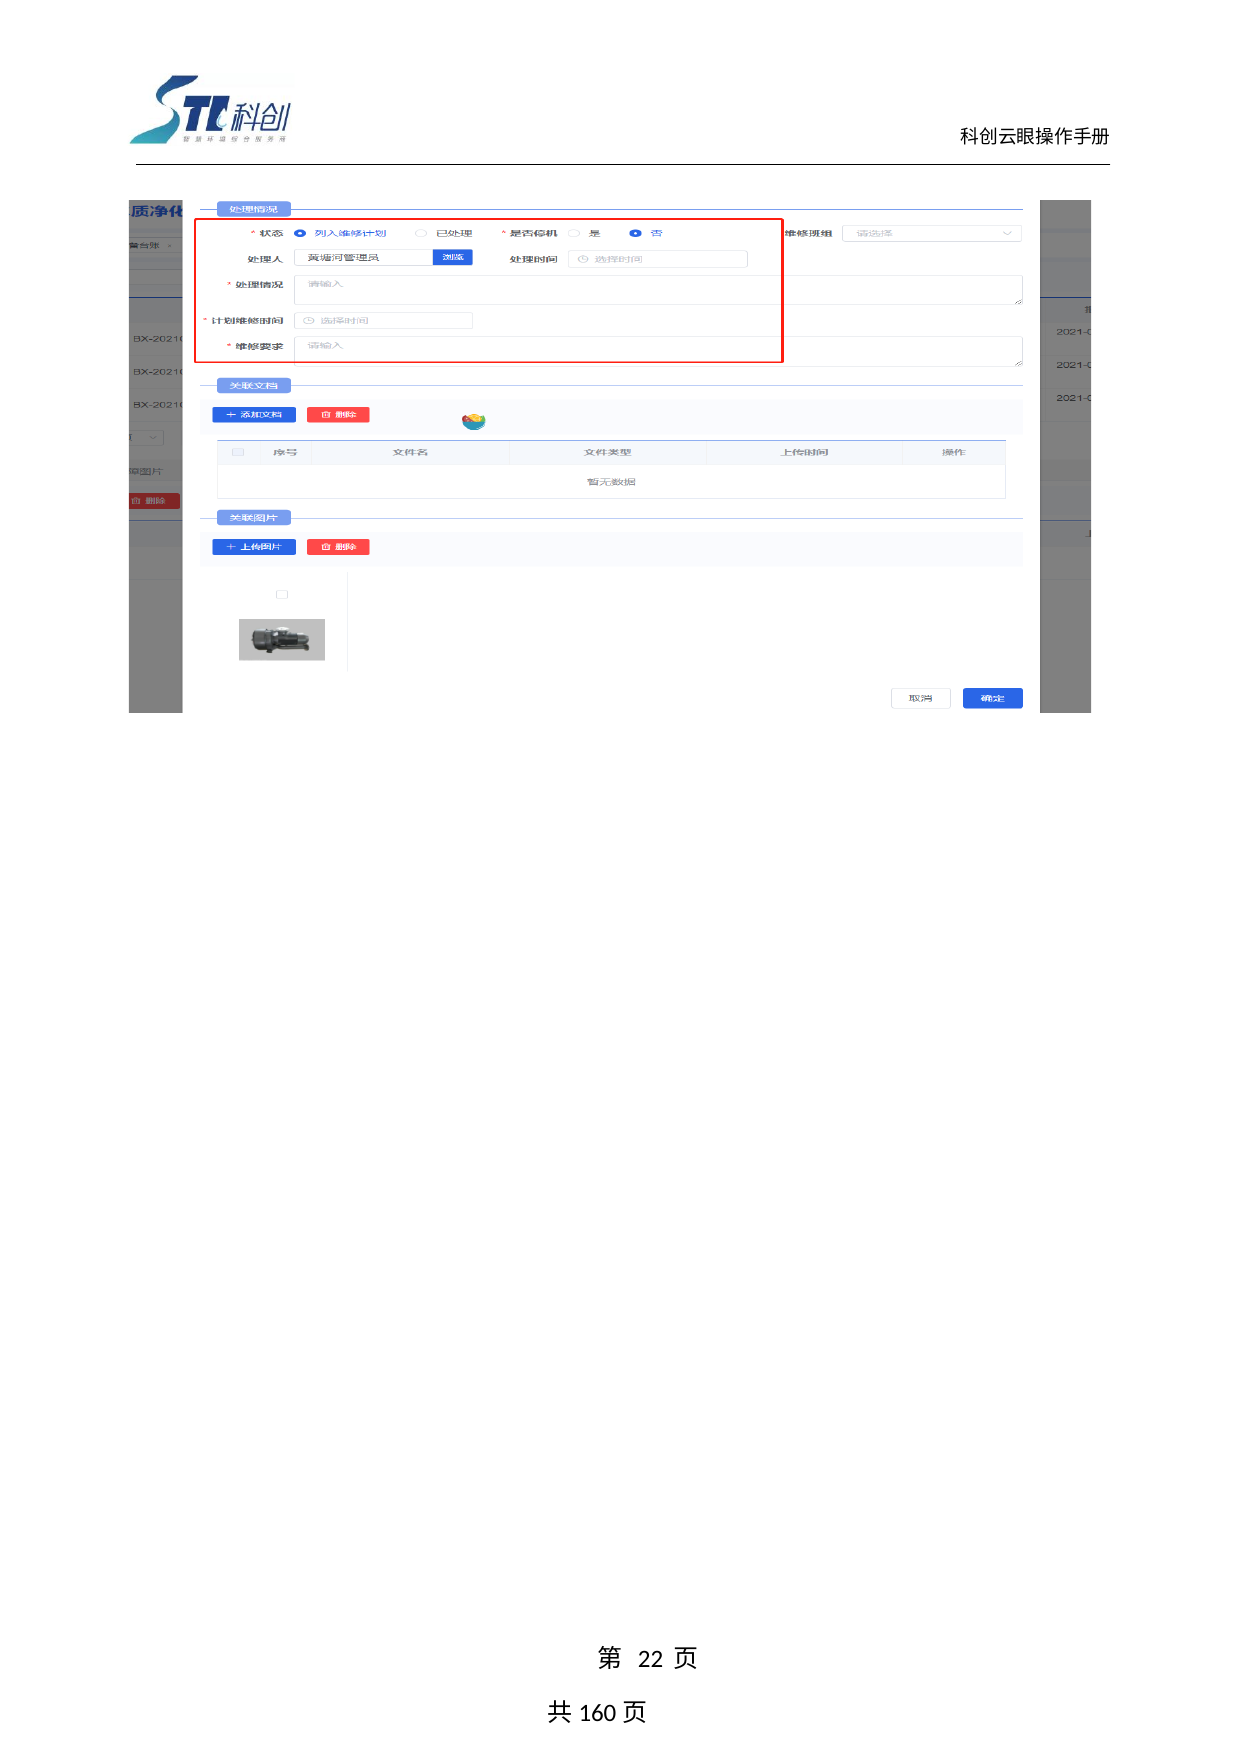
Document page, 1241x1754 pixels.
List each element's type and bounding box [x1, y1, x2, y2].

picture [128, 200, 1091, 713]
picture [127, 73, 295, 146]
